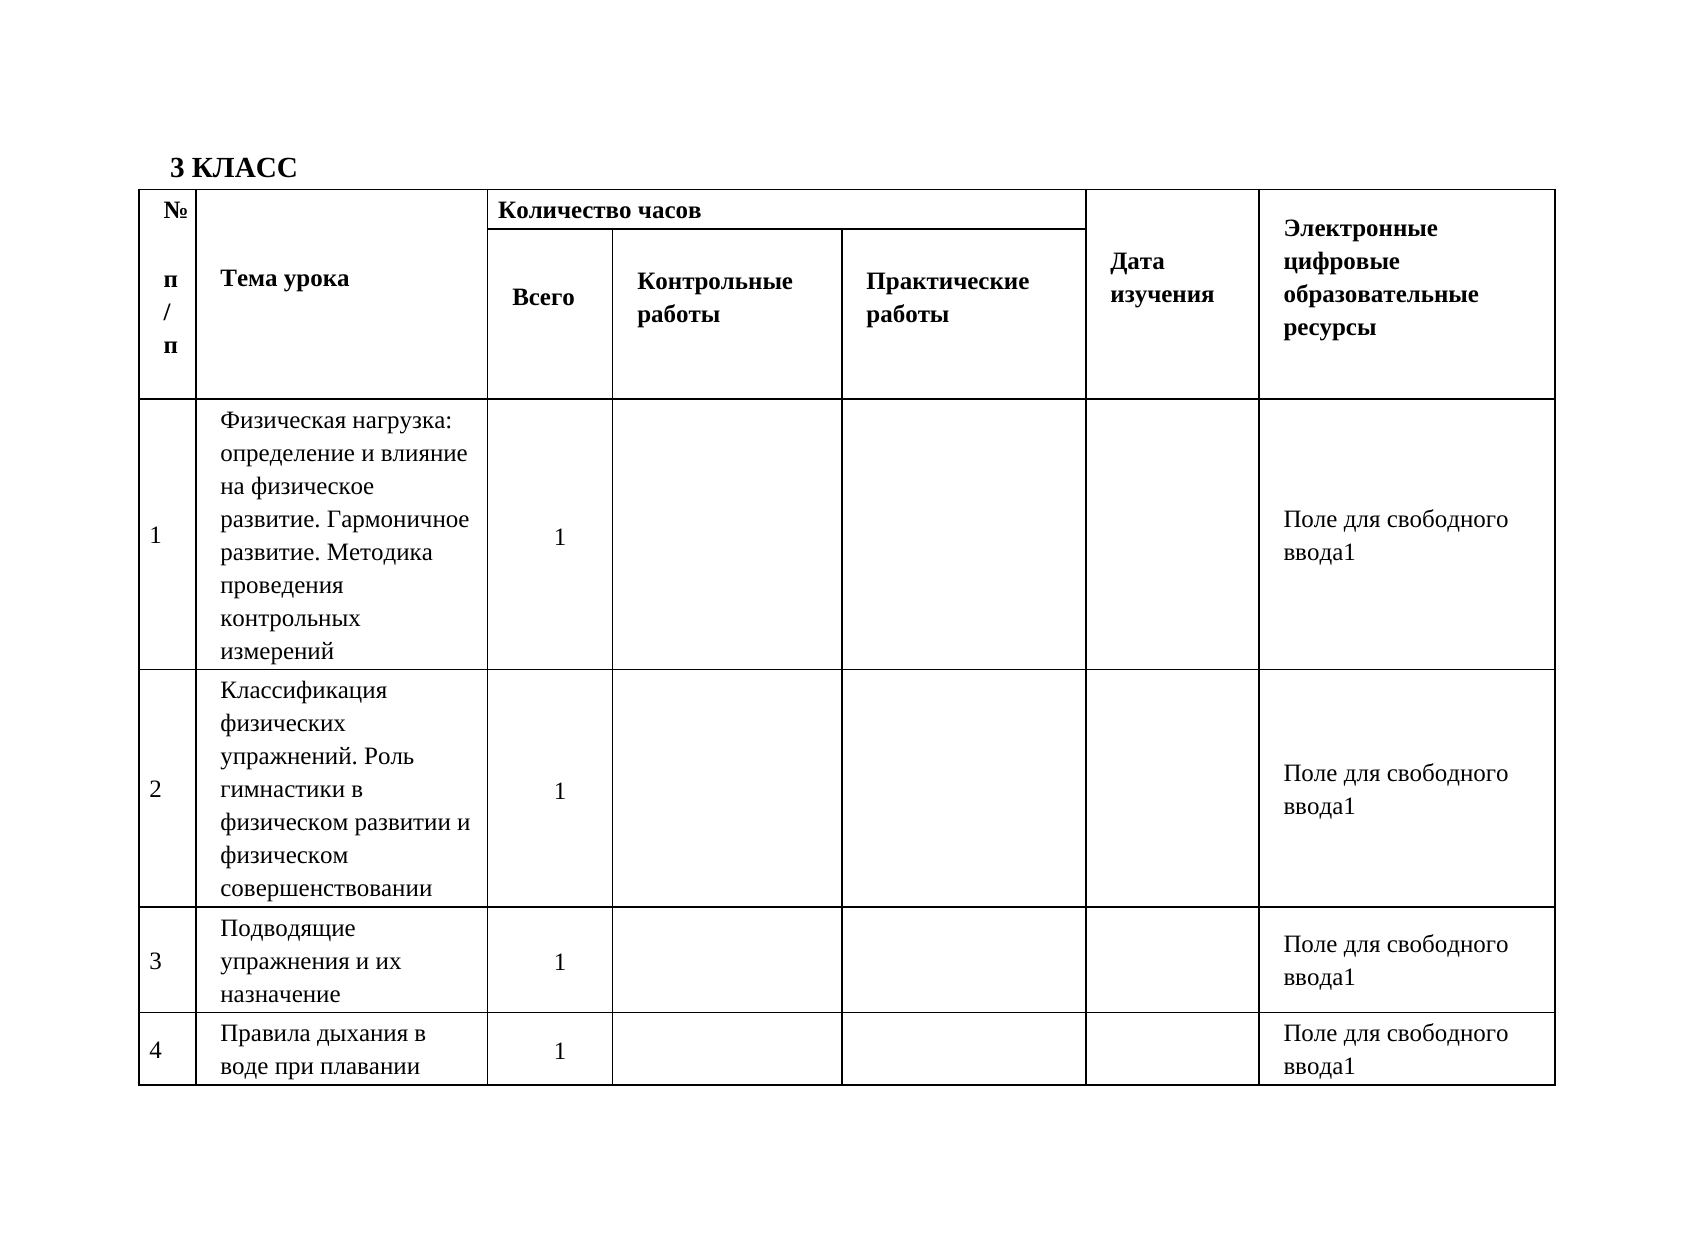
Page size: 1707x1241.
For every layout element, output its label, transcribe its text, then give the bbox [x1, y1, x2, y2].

table_header Дата изучения [1087, 190, 1258, 398]
table_cell [1087, 908, 1258, 1011]
table_cell [843, 1013, 1085, 1084]
table_cell Контрольные работы [613, 230, 841, 398]
table_cell [613, 670, 841, 906]
table_cell [843, 908, 1085, 1011]
table_cell 1 [488, 400, 612, 668]
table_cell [1260, 1013, 1554, 1084]
table_header Тема урока [197, 190, 487, 398]
table_cell [1087, 1013, 1258, 1084]
table_cell 1 [488, 908, 612, 1011]
table_cell [1087, 400, 1258, 668]
table_cell 1 [140, 400, 195, 668]
table_cell Классификация физических упражнений. Роль гимнастики в физическом развитии и физическом совершенствовании [197, 670, 487, 906]
table_header № п/п [140, 190, 195, 398]
table_header Электронные цифровые образовательные ресурсы [1260, 190, 1554, 398]
table_cell Всего [488, 230, 612, 398]
table_cell 4 [140, 1013, 195, 1084]
table_cell Физическая нагрузка: определение и влияние на физическое развитие. Гармоничное развитие. Методика проведения контрольных измерений [197, 400, 487, 668]
text 3 КЛАСС [162, 150, 1557, 183]
table_cell 3 [140, 908, 195, 1011]
table_cell 2 [140, 670, 195, 906]
table_cell Подводящие упражнения и их назначение [197, 908, 487, 1011]
table_cell [843, 670, 1085, 906]
table_cell Поле для свободного ввода1 [1260, 400, 1554, 668]
table_cell [1087, 670, 1258, 906]
table_cell Практические работы [843, 230, 1085, 398]
table_cell Поле для свободного ввода1 [1260, 670, 1554, 906]
table_cell [843, 400, 1085, 668]
table_header Количество часов [488, 190, 1085, 228]
table_cell Правила дыхания в воде при плавании [197, 1013, 487, 1084]
table_cell 1 [488, 670, 612, 906]
table_cell 1 [488, 1013, 612, 1084]
table_cell [613, 400, 841, 668]
table_cell [613, 908, 841, 1011]
table_cell [613, 1013, 841, 1084]
table_cell Поле для свободного ввода1 [1260, 908, 1554, 1011]
